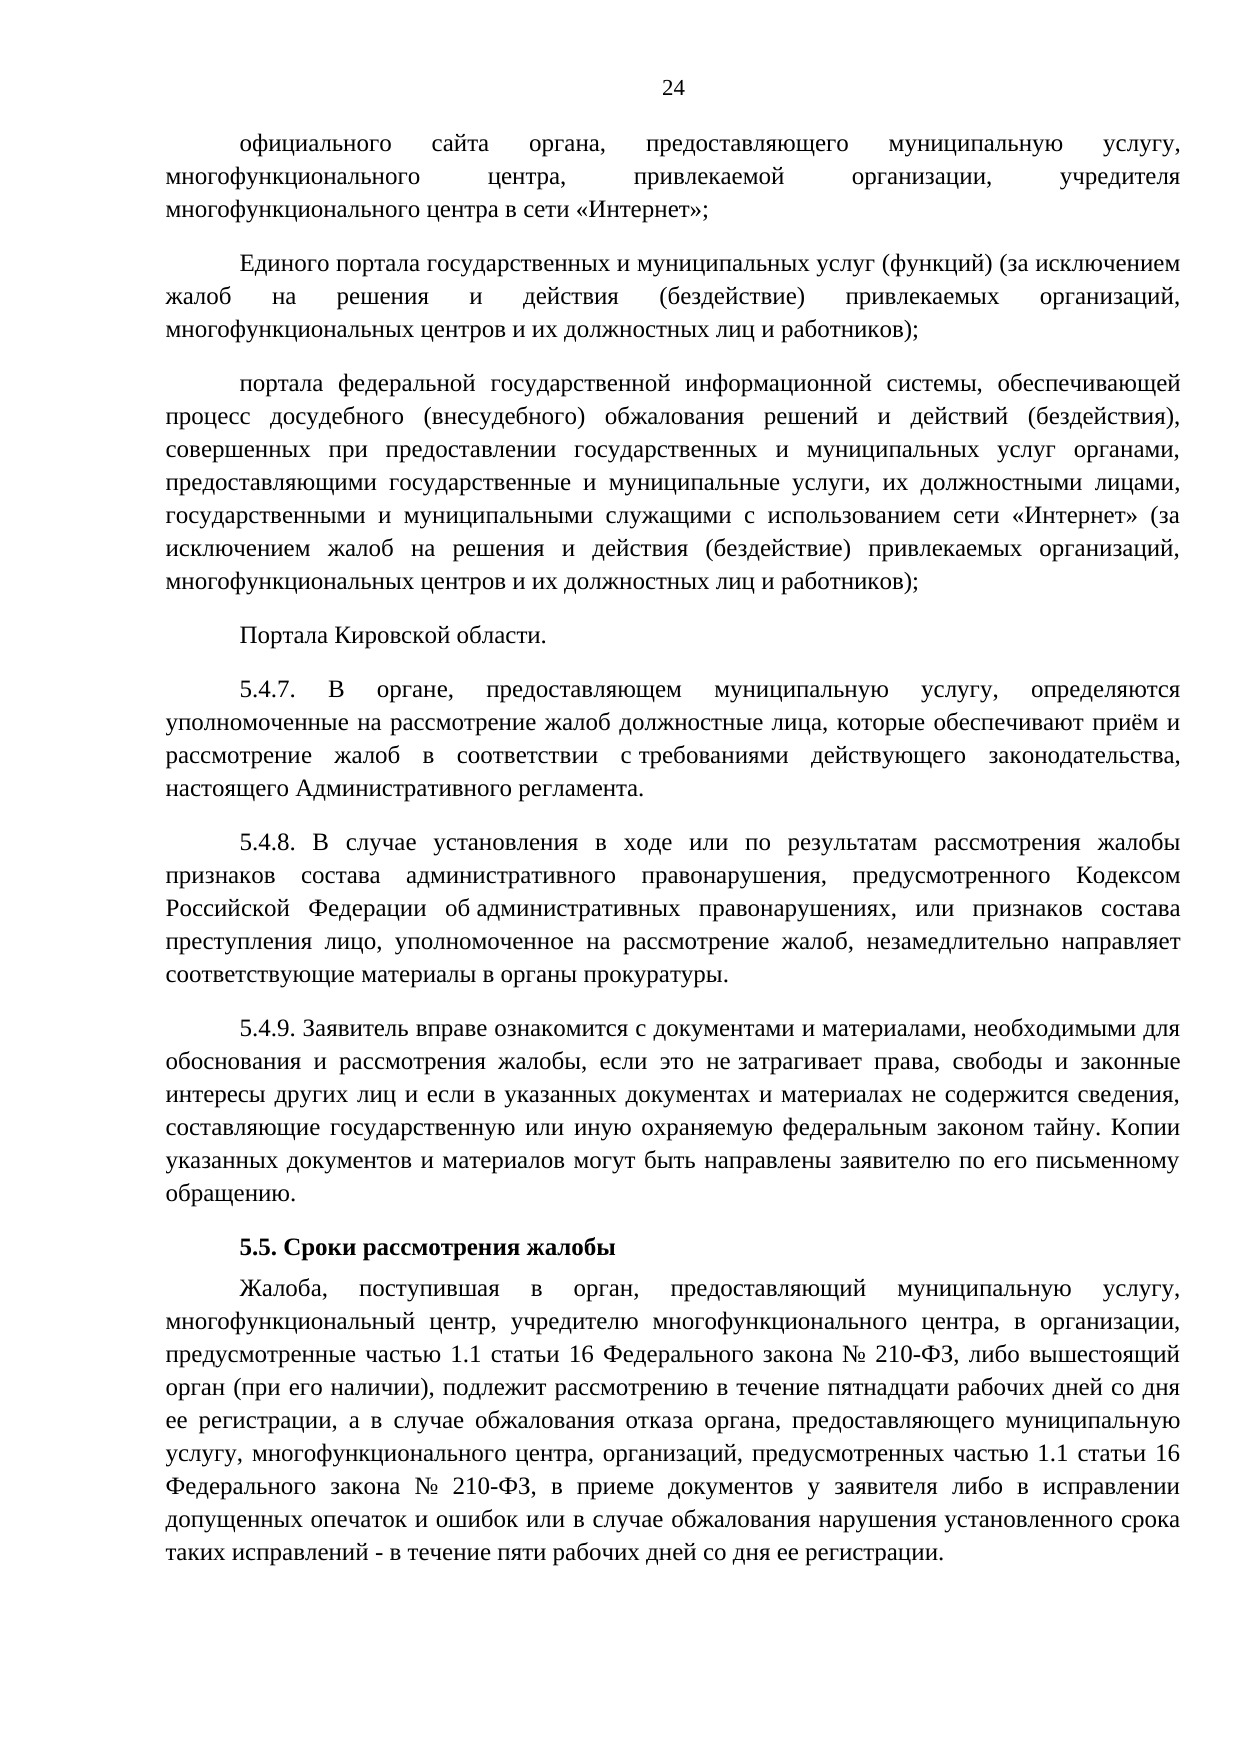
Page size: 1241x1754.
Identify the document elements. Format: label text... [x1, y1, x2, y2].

text Портала Кировской области. [165, 620, 1181, 649]
text портала федеральной государственной информационной системы, обеспечивающей процесс досудебного (внесудебного) обжалования решений и действий (бездействия), совершенных при предоставлении государственных и муниципальных услуг органами, предоставляющими государственные и муниципальные услуги, их должностными лицами, государственными и муниципальными служащими с использованием сети «Интернет» (за исключением жалоб на решения и действия (бездействие) привлекаемых организаций, многофункциональных центров и их должностных лиц и работников); [165, 368, 1181, 595]
text 5.4.8. В случае установления в ходе или по результатам рассмотрения жалобы признаков состава административного правонарушения, предусмотренного Кодексом Российской Федерации об административных правонарушениях, или признаков состава преступления лицо, уполномоченное на рассмотрение жалоб, незамедлительно направляет соответствующие материалы в органы прокуратуры. [165, 827, 1181, 988]
subtitle 5.5. Сроки рассмотрения жалобы [239, 1232, 1181, 1260]
text официального сайта органа, предоставляющего муниципальную услугу, многофункционального центра, привлекаемой организации, учредителя многофункционального центра в сети «Интернет»; [165, 128, 1181, 223]
text Жалоба, поступившая в орган, предоставляющий муниципальную услугу, многофункциональный центр, учредителю многофункционального центра, в организации, предусмотренные частью 1.1 статьи 16 Федерального закона № 210-ФЗ, либо вышестоящий орган (при его наличии), подлежит рассмотрению в течение пятнадцати рабочих дней со дня ее регистрации, а в случае обжалования отказа органа, предоставляющего муниципальную услугу, многофункционального центра, организаций, предусмотренных частью 1.1 статьи 16 Федерального закона № 210-ФЗ, в приеме документов у заявителя либо в исправлении допущенных опечаток и ошибок или в случае обжалования нарушения установленного срока таких исправлений - в течение пяти рабочих дней со дня ее регистрации. [165, 1273, 1181, 1566]
text 5.4.7. В органе, предоставляющем муниципальную услугу, определяются уполномоченные на рассмотрение жалоб должностные лица, которые обеспечивают приём и рассмотрение жалоб в соответствии с требованиями действующего законодательства, настоящего Административного регламента. [165, 674, 1181, 802]
text 5.4.9. Заявитель вправе ознакомится с документами и материалами, необходимыми для обоснования и рассмотрения жалобы, если это не затрагивает права, свободы и законные интересы других лиц и если в указанных документах и материалах не содержится сведения, составляющие государственную или иную охраняемую федеральным законом тайну. Копии указанных документов и материалов могут быть направлены заявителю по его письменному обращению. [165, 1013, 1181, 1207]
text Единого портала государственных и муниципальных услуг (функций) (за исключением жалоб на решения и действия (бездействие) привлекаемых организаций, многофункциональных центров и их должностных лиц и работников); [165, 248, 1181, 343]
